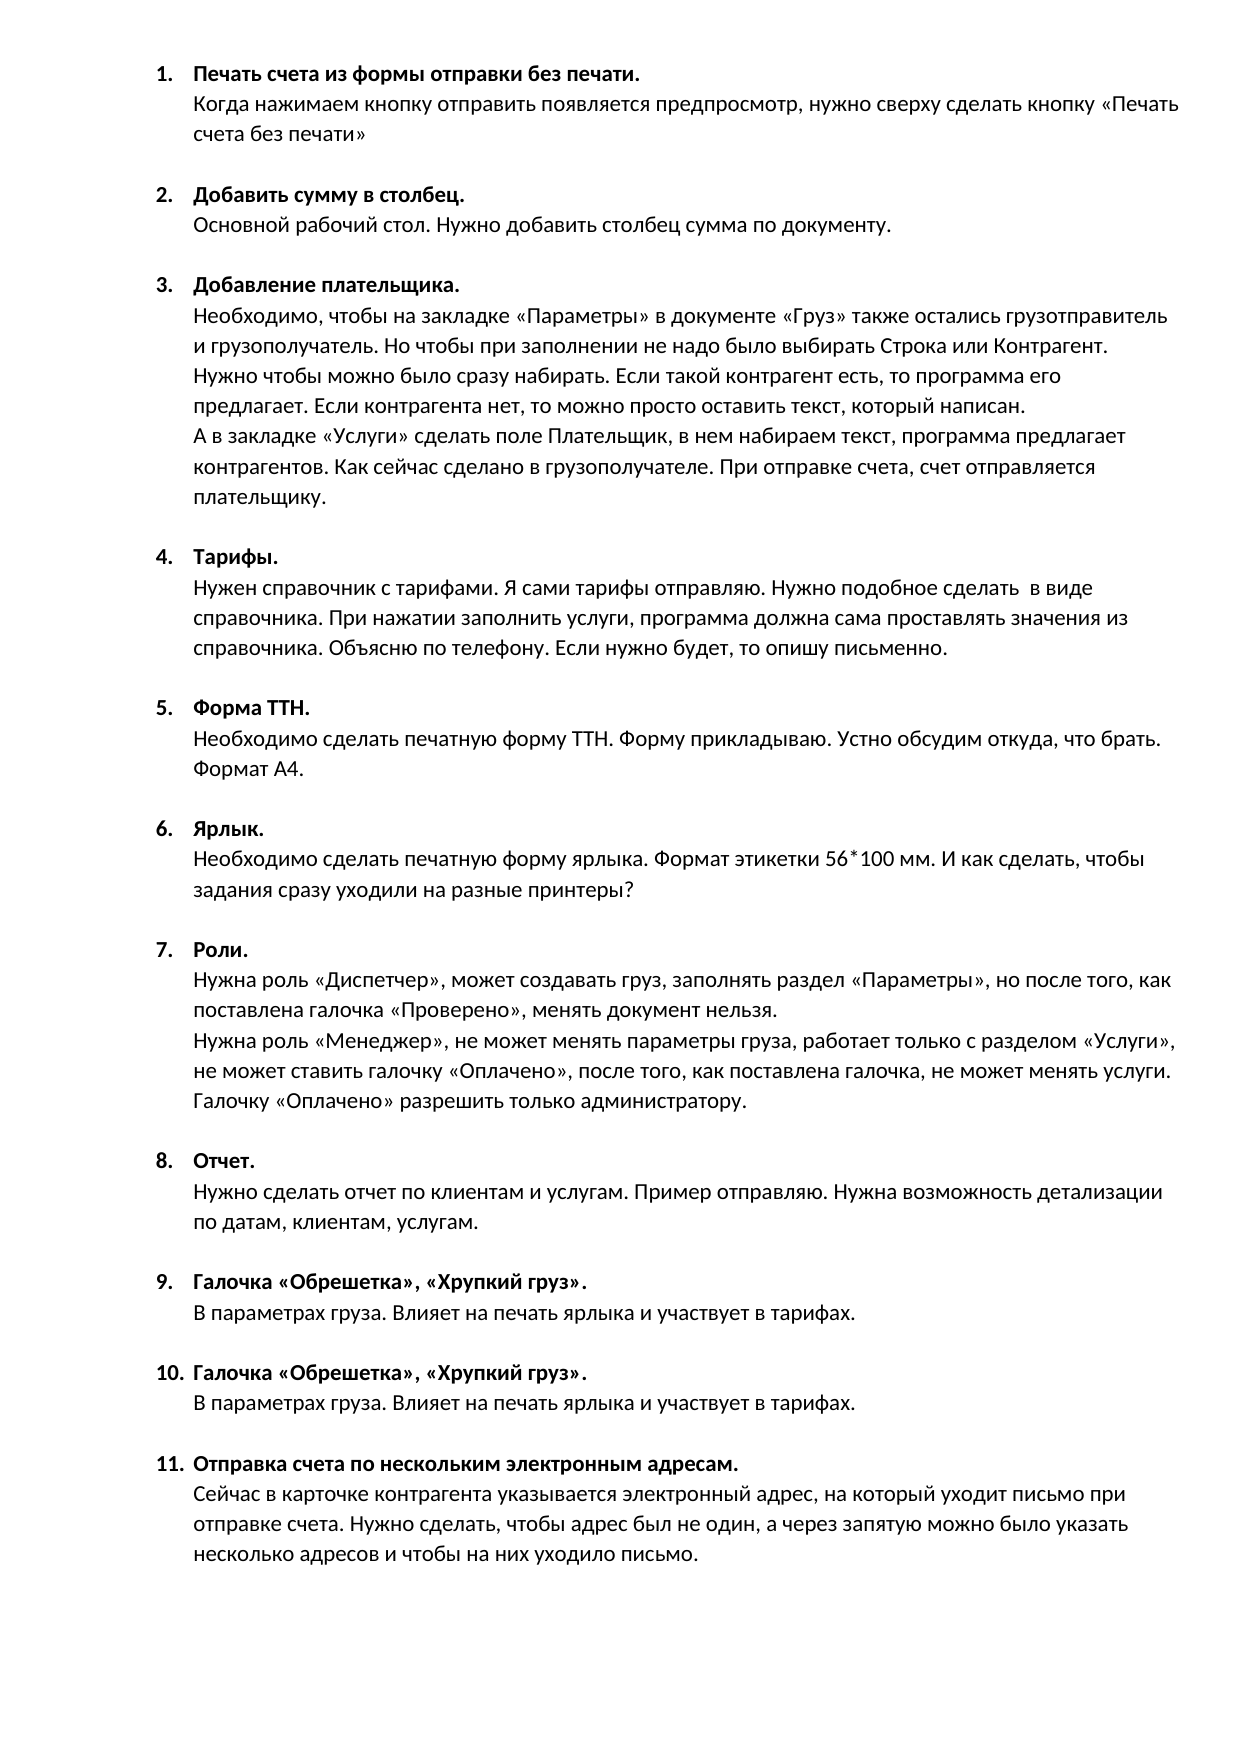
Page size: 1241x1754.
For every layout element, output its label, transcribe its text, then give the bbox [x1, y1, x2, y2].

list Сейчас в карточке контрагента указывается электронный адрес, на который уходит письмо при отправке счета. Нужно сделать, чтобы адрес был не один, а через запятую можно было указать несколько адресов и чтобы на них уходило письмо. [193, 1479, 1181, 1567]
list Галочка «Обрешетка», «Хрупкий груз». [156, 1358, 1181, 1386]
list Нужна роль «Менеджер», не может менять параметры груза, работает только с разделом «Услуги», не может ставить галочку «Оплачено», после того, как поставлена галочка, не может менять услуги. [193, 1026, 1181, 1084]
list Печать счета из формы отправки без печати. [156, 59, 1181, 87]
list Нужен справочник с тарифами. Я сами тарифы отправляю. Нужно подобное сделать в виде справочника. При нажатии заполнить услуги, программа должна сама проставлять значения из справочника. Объясню по телефону. Если нужно будет, то опишу письменно. [193, 573, 1181, 661]
list Добавление плательщика. [156, 271, 1181, 299]
list Форма ТТН. [156, 693, 1181, 722]
list Отчет. [156, 1147, 1181, 1175]
list А в закладке «Услуги» сделать поле Плательщик, в нем набираем текст, программа предлагает контрагентов. Как сейчас сделано в грузополучателе. При отправке счета, счет отправляется плательщику. [193, 422, 1181, 510]
list Галочку «Оплачено» разрешить только администратору. [193, 1086, 1181, 1114]
list Тарифы. [156, 542, 1181, 571]
list Основной рабочий стол. Нужно добавить столбец сумма по документу. [193, 210, 1181, 238]
list Необходимо сделать печатную форму ТТН. Форму прикладываю. Устно обсудим откуда, что брать. Формат А4. [193, 724, 1181, 782]
list Ярлык. [156, 814, 1181, 842]
list Необходимо сделать печатную форму ярлыка. Формат этикетки 56*100 мм. И как сделать, чтобы задания сразу уходили на разные принтеры? [193, 844, 1181, 903]
list В параметрах груза. Влияет на печать ярлыка и участвует в тарифах. [193, 1298, 1181, 1326]
list В параметрах груза. Влияет на печать ярлыка и участвует в тарифах. [193, 1388, 1181, 1416]
list Необходимо, чтобы на закладке «Параметры» в документе «Груз» также остались грузотправитель и грузополучатель. Но чтобы при заполнении не надо было выбирать Строка или Контрагент. [193, 301, 1181, 359]
list Отправка счета по нескольким электронным адресам. [156, 1449, 1181, 1477]
list Когда нажимаем кнопку отправить появляется предпросмотр, нужно сверху сделать кнопку «Печать счета без печати» [193, 89, 1181, 148]
list Добавить сумму в столбец. [156, 180, 1181, 208]
list Роли. [156, 935, 1181, 963]
list Галочка «Обрешетка», «Хрупкий груз». [156, 1267, 1181, 1296]
list Нужно сделать отчет по клиентам и услугам. Пример отправляю. Нужна возможность детализации по датам, клиентам, услугам. [193, 1177, 1181, 1235]
list Нужна роль «Диспетчер», может создавать груз, заполнять раздел «Параметры», но после того, как поставлена галочка «Проверено», менять документ нельзя. [193, 965, 1181, 1024]
list Нужно чтобы можно было сразу набирать. Если такой контрагент есть, то программа его предлагает. Если контрагента нет, то можно просто оставить текст, который написан. [193, 361, 1181, 419]
